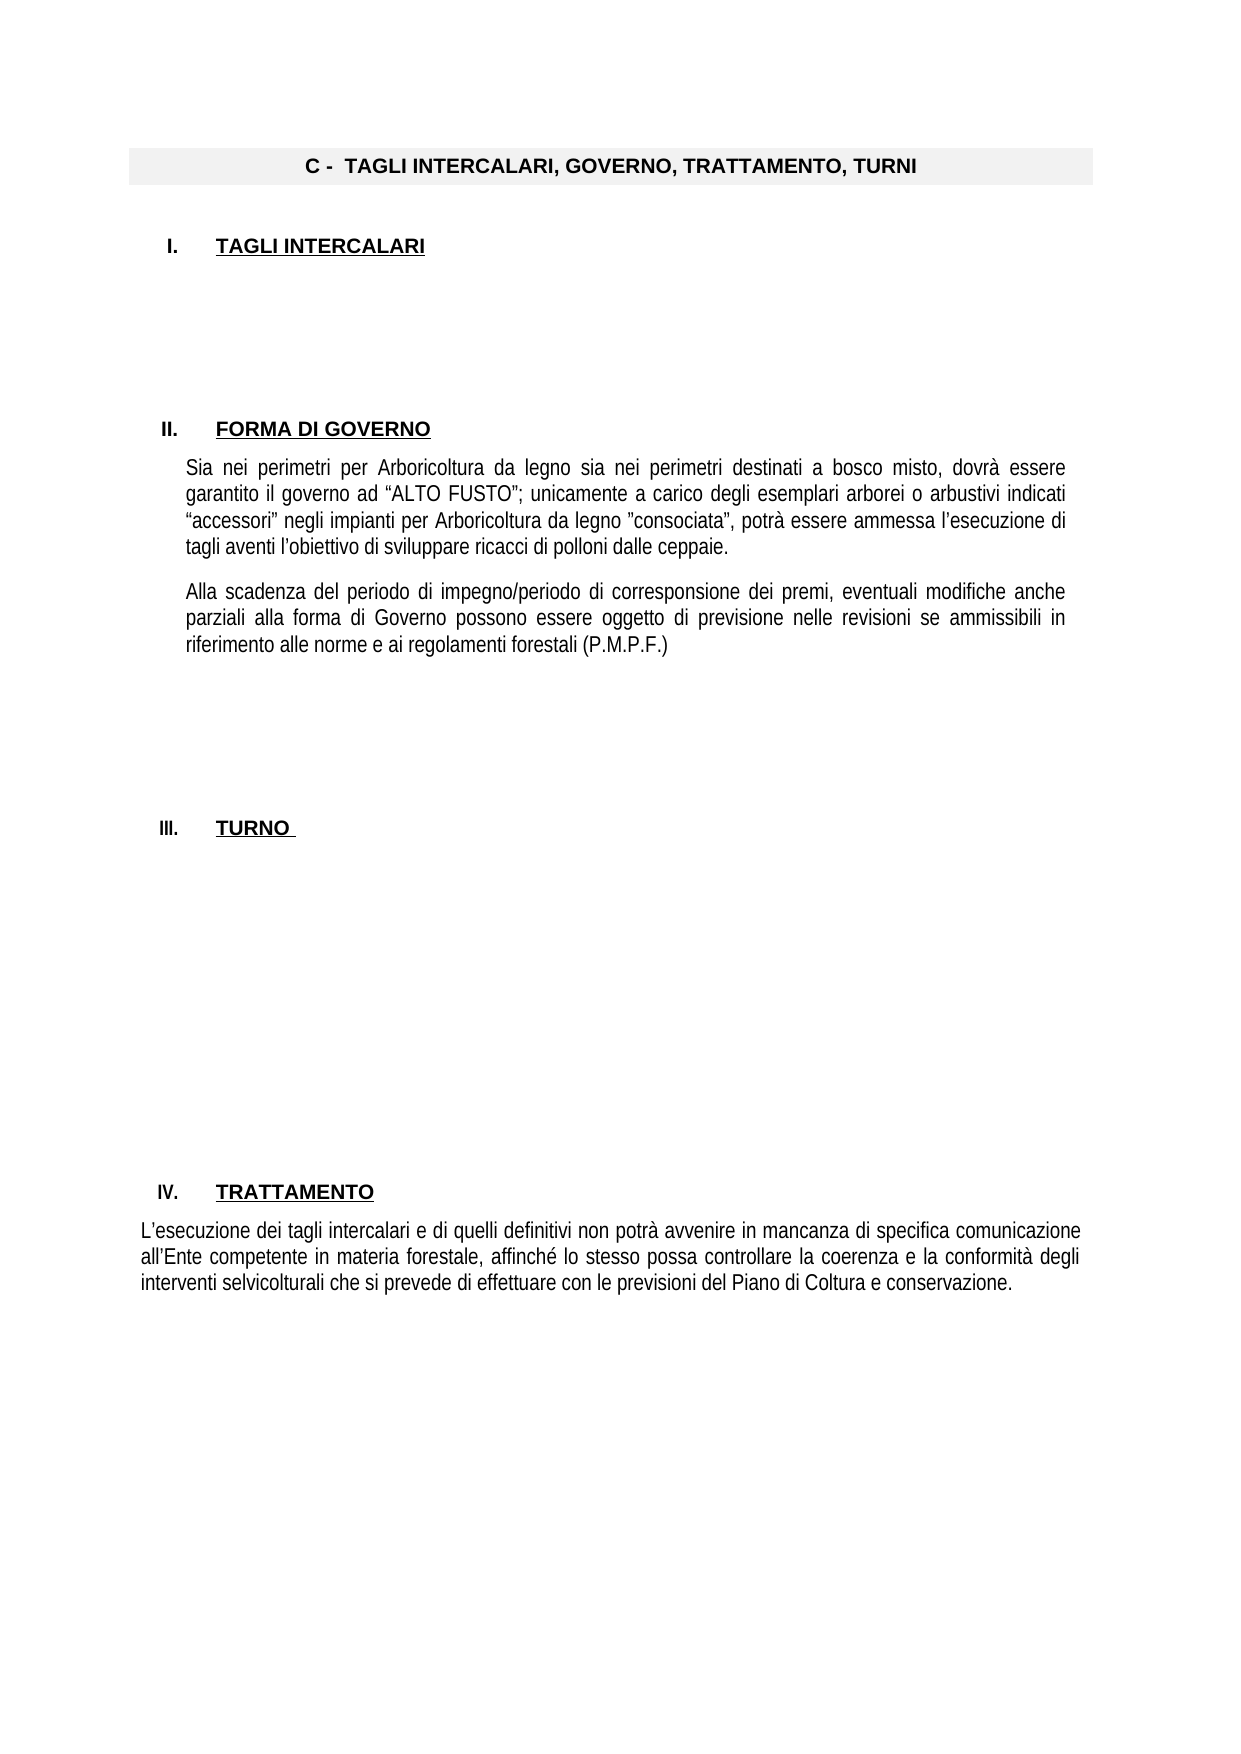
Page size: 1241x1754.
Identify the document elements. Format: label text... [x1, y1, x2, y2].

table_cell L’esecuzione dei tagli intercalari e di quelli definitivi non potrà avvenire in mancanza di specifica comunicazione all’Ente competente in materia forestale, affinché lo stesso possa controllare la coerenza e la conformità degli interventi selvicolturali che si prevede di effettuare con le previsioni del Piano di Coltura e conservazione. [129, 1204, 1093, 1302]
table_cell Sia nei perimetri per Arboricoltura da legno sia nei perimetri destinati a bosco misto, dovrà essere garantito il governo ad “ALTO FUSTO”; unicamente a carico degli esemplari arborei o arbustivi indicati “accessori” negli impianti per Arboricoltura da legno ”consociata”, potrà essere ammessa l’esecuzione di tagli aventi l’obiettivo di sviluppare ricacci di polloni dalle ceppaie. [129, 441, 1093, 566]
table_header C - TAGLI INTERCALARI, GOVERNO, TRATTAMENTO, TURNI [129, 148, 1093, 185]
table_cell FORMA DI GOVERNO [129, 404, 1093, 441]
table_cell Alla scadenza del periodo di impegno/periodo di corresponsione dei premi, eventuali modifiche anche parziali alla forma di Governo possono essere oggetto di previsione nelle revisioni se ammissibili in riferimento alle norme e ai regolamenti forestali (P.M.P.F.) TURNO TRATTAMENTO [129, 566, 1093, 1204]
table_cell TAGLI INTERCALARI [129, 185, 1093, 404]
